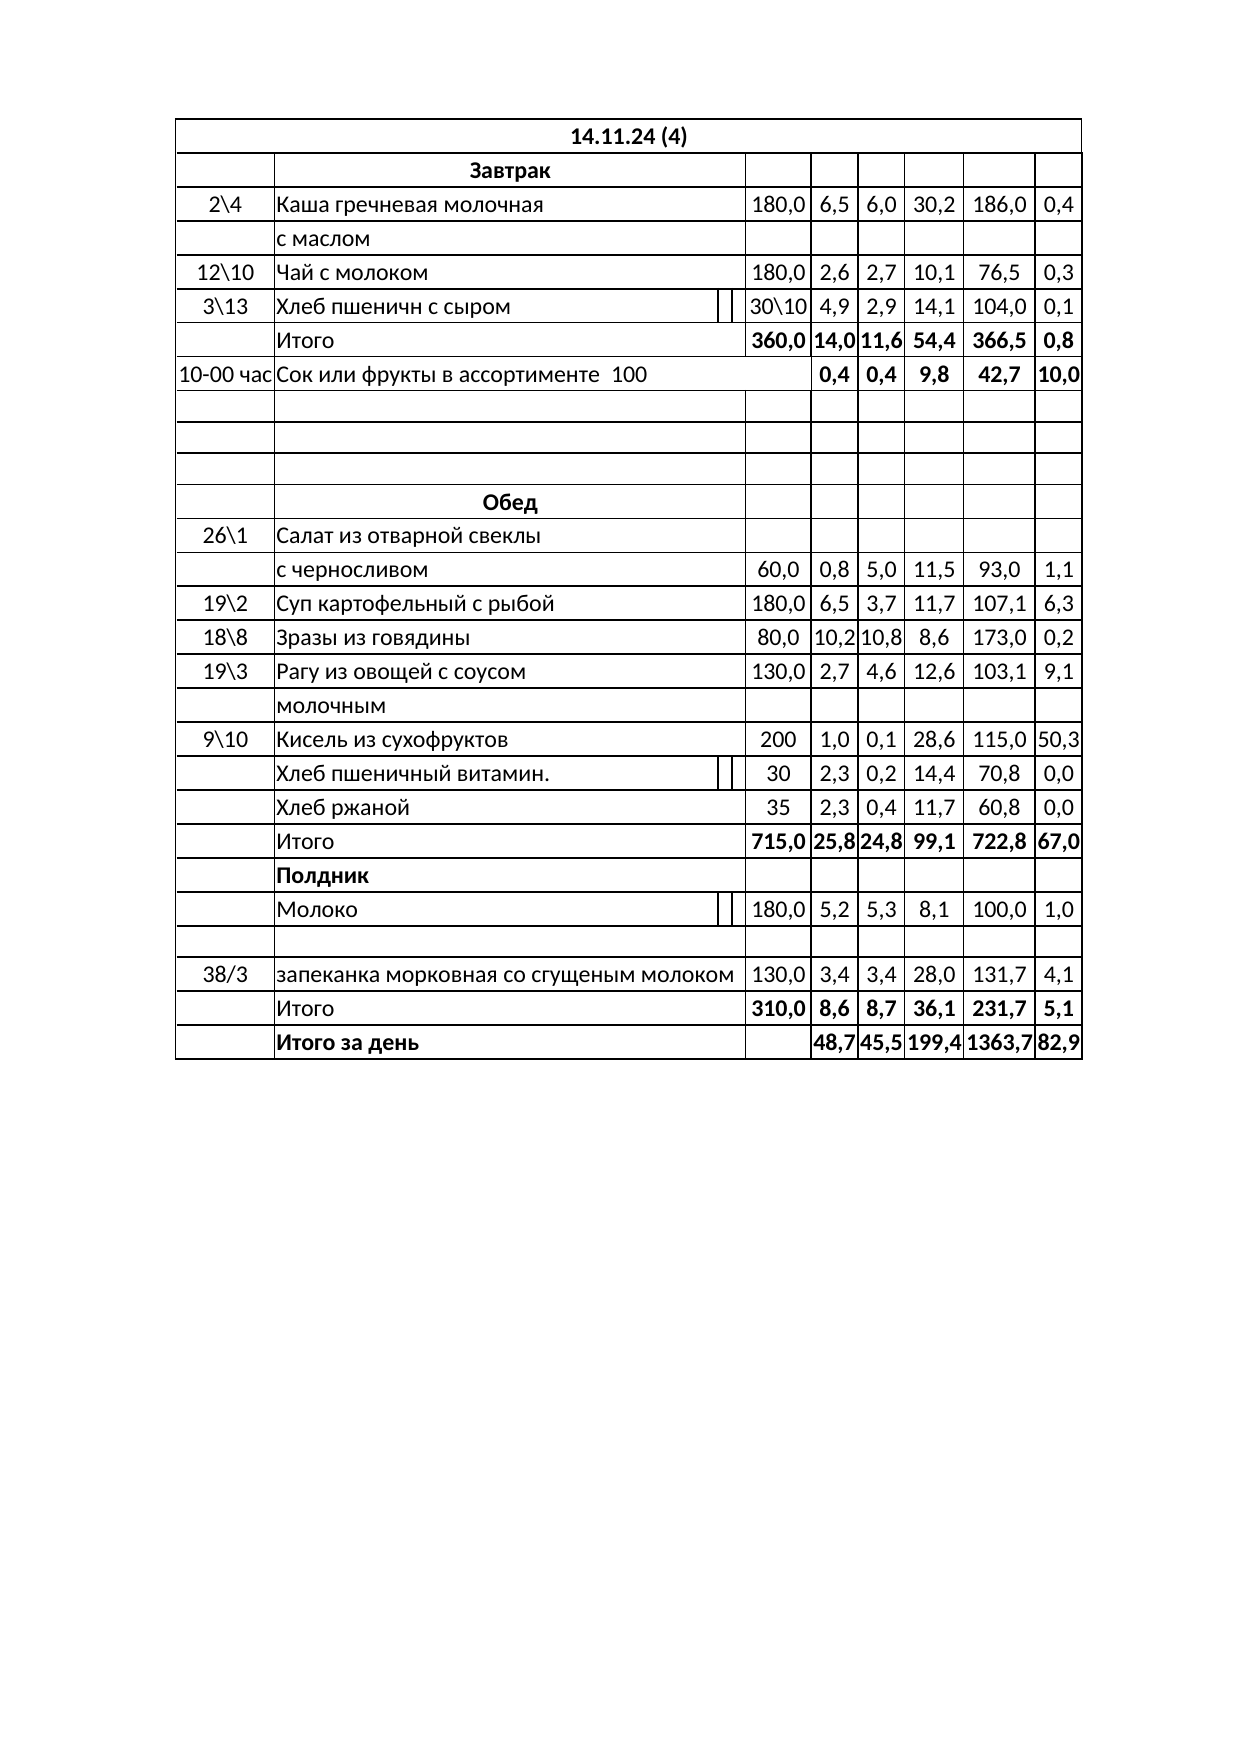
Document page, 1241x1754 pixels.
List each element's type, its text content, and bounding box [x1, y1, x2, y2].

table_cell 10,2 [812, 621, 857, 653]
table_cell [812, 927, 857, 956]
table_cell 5,2 [812, 893, 857, 925]
table_cell Каша гречневая молочная [275, 188, 745, 220]
table_cell Хлеб пшеничный витамин. [275, 757, 717, 789]
table_cell 5,1 [1036, 992, 1081, 1024]
table_cell [275, 423, 745, 452]
table_cell 12\10 [176, 255, 274, 288]
table_cell 200 [746, 723, 810, 755]
table_cell 8,7 [859, 992, 904, 1024]
table_cell с маслом [275, 222, 745, 254]
table_cell 0,1 [1036, 290, 1081, 322]
table_cell 115,0 [964, 723, 1034, 755]
table_cell Чай с молоком [275, 256, 745, 288]
table_cell [905, 423, 963, 452]
table_cell 12,6 [905, 655, 963, 687]
table_cell 99,1 [905, 825, 963, 857]
table_cell 0,8 [1036, 323, 1081, 356]
table_cell [964, 391, 1034, 421]
table_cell [176, 391, 274, 421]
table_cell 19\2 [176, 586, 274, 619]
table_cell [733, 290, 745, 322]
table_cell [746, 485, 810, 517]
table_cell 1,1 [1036, 553, 1081, 585]
table_cell [905, 454, 963, 483]
table_cell [275, 391, 745, 421]
table_cell 107,1 [964, 587, 1034, 619]
table_cell 722,8 [964, 825, 1034, 857]
table_cell 0,3 [1036, 256, 1081, 288]
table_cell Молоко [275, 893, 717, 925]
table_cell [905, 391, 963, 421]
table_cell [1036, 154, 1081, 186]
table_cell [746, 222, 810, 254]
table_header 14.11.24 (4) [176, 120, 1081, 152]
table_cell 35 [746, 791, 810, 823]
table_cell Кисель из сухофруктов [275, 723, 745, 755]
table_cell [859, 519, 904, 551]
table_cell Итого [275, 323, 745, 356]
table_cell 2,7 [859, 256, 904, 288]
table_cell [905, 519, 963, 551]
table_cell [1036, 689, 1081, 721]
table_cell [964, 154, 1034, 186]
table_cell [964, 454, 1034, 483]
table_cell запеканка морковная со сгущеным молоком [275, 958, 745, 990]
table_cell 0,8 [812, 553, 857, 585]
table_cell [176, 824, 274, 857]
table_cell 10,0 [1036, 357, 1081, 390]
table_cell 10,1 [905, 256, 963, 288]
table_cell 11,6 [859, 323, 904, 356]
table_cell [746, 519, 810, 551]
table_cell 50,3 [1036, 723, 1081, 755]
table_cell [176, 926, 274, 956]
table_cell 6,5 [812, 188, 857, 220]
table_cell 11,7 [905, 587, 963, 619]
table_cell 28,6 [905, 723, 963, 755]
table_cell [176, 1025, 274, 1058]
table_cell 180,0 [746, 256, 810, 288]
table_cell 67,0 [1036, 825, 1081, 857]
table_cell [859, 689, 904, 721]
table_cell [746, 391, 810, 421]
table_cell 104,0 [964, 290, 1034, 322]
table_cell 9,8 [905, 357, 963, 390]
table_cell Обед [275, 485, 745, 517]
table_cell [176, 858, 274, 891]
table_cell 8,6 [812, 992, 857, 1024]
table_cell Итого [275, 825, 745, 857]
table_cell 6,5 [812, 587, 857, 619]
table_cell 10-00 час [176, 357, 274, 390]
table_cell 11,7 [905, 791, 963, 823]
table_cell 60,8 [964, 791, 1034, 823]
table_cell 54,4 [905, 323, 963, 356]
table_cell 199,4 [905, 1026, 963, 1058]
table_cell [719, 893, 731, 925]
table_cell [1036, 859, 1081, 891]
table_cell [176, 422, 274, 452]
table_cell [746, 154, 810, 186]
table_cell Итого [275, 992, 745, 1024]
table_cell 4,1 [1036, 958, 1081, 990]
table_cell [812, 454, 857, 483]
table_cell 5,3 [859, 893, 904, 925]
table_cell 11,5 [905, 553, 963, 585]
table_cell [859, 391, 904, 421]
table_cell [964, 689, 1034, 721]
table_cell 0,4 [859, 357, 904, 390]
table_cell [746, 454, 810, 483]
table_cell Хлеб пшеничн с сыром [275, 290, 717, 322]
table_cell 8,1 [905, 893, 963, 925]
table_cell 38/3 [176, 957, 274, 990]
table_cell [1036, 423, 1081, 452]
table_cell 0,4 [859, 791, 904, 823]
table_cell [1036, 485, 1081, 517]
table_cell 0,4 [812, 357, 857, 390]
table_cell 30 [746, 757, 810, 789]
table_cell молочным [275, 689, 745, 721]
table_cell 30\10 [746, 290, 810, 322]
table_cell [746, 423, 810, 452]
table_cell 1,0 [812, 723, 857, 755]
table_cell Сок или фрукты в ассортименте 100 [275, 357, 811, 390]
table_cell 310,0 [746, 992, 810, 1024]
table_cell [859, 485, 904, 517]
table_cell 14,4 [905, 757, 963, 789]
table_cell [1036, 519, 1081, 551]
table_cell [746, 927, 810, 956]
table_cell 0,4 [1036, 188, 1081, 220]
table_cell 8,6 [905, 621, 963, 653]
table_cell 0,0 [1036, 791, 1081, 823]
table_cell [905, 689, 963, 721]
table_cell 231,7 [964, 992, 1034, 1024]
table_cell 130,0 [746, 958, 810, 990]
table_cell 60,0 [746, 553, 810, 585]
table_cell 2,3 [812, 757, 857, 789]
table_cell 1,0 [1036, 893, 1081, 925]
table_cell Рагу из овощей с соусом [275, 655, 745, 687]
table_cell 6,0 [859, 188, 904, 220]
table_cell 173,0 [964, 621, 1034, 653]
table_cell 28,0 [905, 958, 963, 990]
table_cell [176, 485, 274, 517]
table_cell [859, 927, 904, 956]
table_cell [964, 927, 1034, 956]
table_cell [746, 689, 810, 721]
table_cell [859, 222, 904, 254]
table_cell 100,0 [964, 893, 1034, 925]
table_cell [964, 222, 1034, 254]
table_cell Полдник [275, 859, 745, 891]
table_cell [1036, 222, 1081, 254]
table_cell Суп картофельный с рыбой [275, 587, 745, 619]
table_cell 45,5 [859, 1026, 904, 1058]
table_cell 180,0 [746, 188, 810, 220]
table_cell 9\10 [176, 722, 274, 755]
table_cell [275, 454, 745, 483]
table_cell [176, 756, 274, 789]
table_cell 103,1 [964, 655, 1034, 687]
table_cell [812, 519, 857, 551]
table_cell 10,8 [859, 621, 904, 653]
table_cell [176, 323, 274, 356]
table_cell [176, 221, 274, 254]
table_cell [905, 485, 963, 517]
table_cell Зразы из говядины [275, 621, 745, 653]
table_cell 76,5 [964, 256, 1034, 288]
table_cell 2,3 [812, 791, 857, 823]
table_cell Завтрак [275, 154, 745, 186]
table_cell с черносливом [275, 553, 745, 585]
table_cell 80,0 [746, 621, 810, 653]
table_cell 70,8 [964, 757, 1034, 789]
table_cell 36,1 [905, 992, 963, 1024]
table_cell [1036, 391, 1081, 421]
table_cell 9,1 [1036, 655, 1081, 687]
table_cell [964, 423, 1034, 452]
table_cell [1036, 454, 1081, 483]
table_cell 2,6 [812, 256, 857, 288]
table_cell 26\1 [176, 519, 274, 551]
table_cell 180,0 [746, 893, 810, 925]
table_cell 25,8 [812, 825, 857, 857]
table_cell 18\8 [176, 620, 274, 653]
table_cell [859, 423, 904, 452]
table_cell [733, 893, 745, 925]
table_cell 48,7 [812, 1026, 857, 1058]
table_cell 14,0 [812, 323, 857, 356]
table_cell [719, 290, 731, 322]
table_cell [859, 454, 904, 483]
table_cell 360,0 [746, 323, 810, 356]
table_cell [964, 519, 1034, 551]
table_cell 3,7 [859, 587, 904, 619]
table_cell 715,0 [746, 825, 810, 857]
table_cell [719, 757, 731, 789]
table_cell [964, 485, 1034, 517]
table_cell 2\4 [176, 187, 274, 220]
table_cell [905, 222, 963, 254]
table_cell 2,9 [859, 290, 904, 322]
table_cell [176, 790, 274, 823]
table_cell 1363,7 [964, 1026, 1034, 1058]
table_cell Салат из отварной свеклы [275, 519, 745, 551]
table_cell [746, 1026, 810, 1058]
table_cell [964, 859, 1034, 891]
table_cell [859, 154, 904, 186]
table_cell [812, 689, 857, 721]
table_cell 131,7 [964, 958, 1034, 990]
table_cell [812, 859, 857, 891]
table_cell 3,4 [812, 958, 857, 990]
table_cell [1036, 927, 1081, 956]
table_cell 19\3 [176, 654, 274, 687]
table_cell [812, 391, 857, 421]
table_cell Хлеб ржаной [275, 791, 745, 823]
table_cell [176, 688, 274, 721]
table_cell 0,0 [1036, 757, 1081, 789]
table_cell [176, 153, 274, 186]
table_cell 14,1 [905, 290, 963, 322]
table_cell 130,0 [746, 655, 810, 687]
table_cell [812, 222, 857, 254]
table_cell 5,0 [859, 553, 904, 585]
table_cell 30,2 [905, 188, 963, 220]
table_cell [812, 423, 857, 452]
table_cell 82,9 [1036, 1026, 1081, 1058]
table_cell [176, 991, 274, 1024]
table_cell [176, 553, 274, 585]
table_cell 4,6 [859, 655, 904, 687]
table_cell 0,1 [859, 723, 904, 755]
table_cell [905, 154, 963, 186]
table_cell [176, 892, 274, 925]
table_cell [812, 485, 857, 517]
table_cell 4,9 [812, 290, 857, 322]
table_cell [812, 154, 857, 186]
table_cell 42,7 [964, 357, 1034, 390]
table_cell Итого за день [275, 1026, 745, 1058]
table_cell 2,7 [812, 655, 857, 687]
table_cell [176, 453, 274, 483]
table_cell 3\13 [176, 289, 274, 322]
table_cell 366,5 [964, 323, 1034, 356]
table_cell [746, 859, 810, 891]
table_cell 0,2 [1036, 621, 1081, 653]
table_cell [859, 859, 904, 891]
table_cell 0,2 [859, 757, 904, 789]
table_cell 93,0 [964, 553, 1034, 585]
table_cell [905, 927, 963, 956]
table_cell [275, 927, 745, 956]
table_cell 180,0 [746, 587, 810, 619]
table_cell 6,3 [1036, 587, 1081, 619]
table_cell 24,8 [859, 825, 904, 857]
table_cell [733, 757, 745, 789]
table_cell 186,0 [964, 188, 1034, 220]
table_cell [905, 859, 963, 891]
table_cell 3,4 [859, 958, 904, 990]
